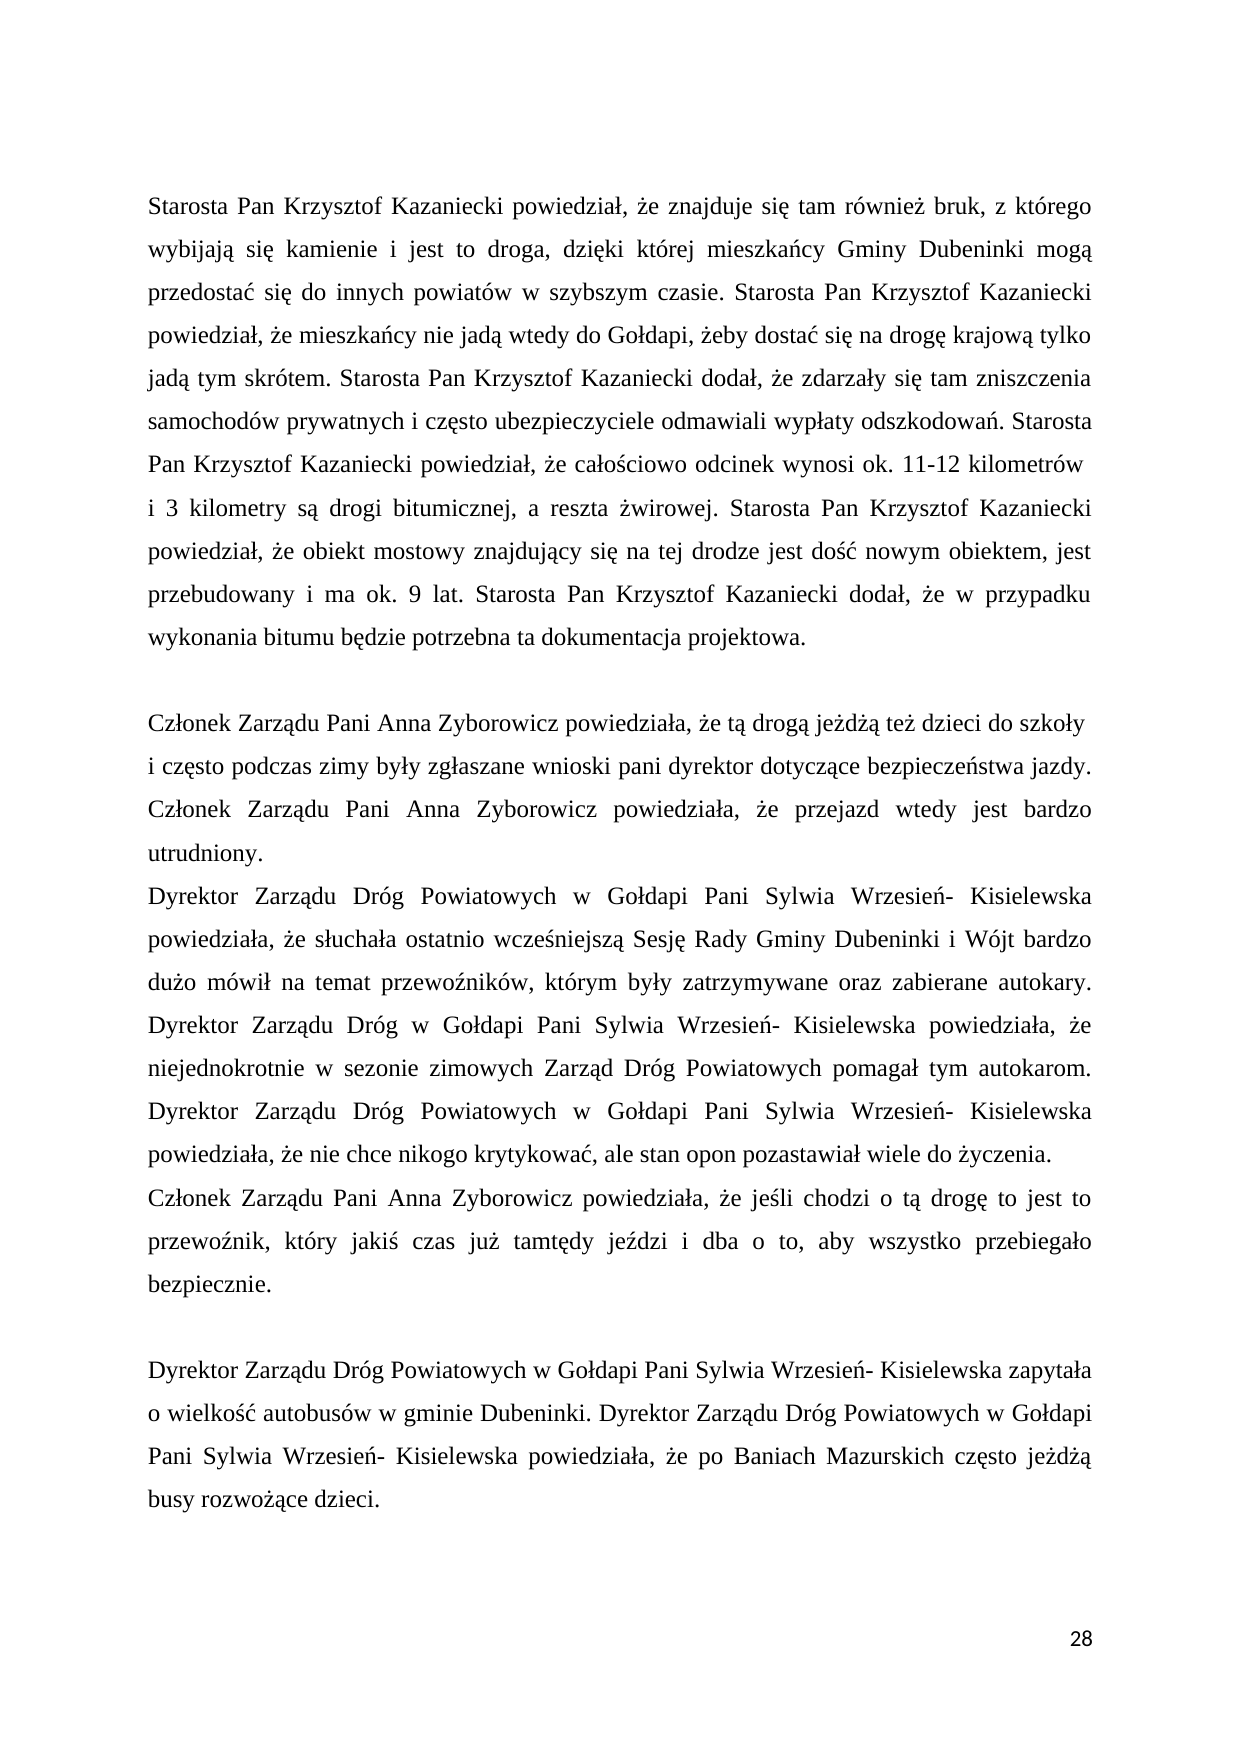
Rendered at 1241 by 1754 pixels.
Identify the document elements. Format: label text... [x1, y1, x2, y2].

text Dyrektor Zarządu Dróg Powiatowych w Gołdapi Pani Sylwia Wrzesień- Kisielewska zapytała o wielkość autobusów w gminie Dubeninki. Dyrektor Zarządu Dróg Powiatowych w Gołdapi Pani Sylwia Wrzesień- Kisielewska powiedziała, że po Baniach Mazurskich często jeżdżą busy rozwożące dzieci. [148, 1355, 1093, 1513]
text Dyrektor Zarządu Dróg Powiatowych w Gołdapi Pani Sylwia Wrzesień- Kisielewska powiedziała, że słuchała ostatnio wcześniejszą Sesję Rady Gminy Dubeninki i Wójt bardzo dużo mówił na temat przewoźników, którym były zatrzymywane oraz zabierane autokary. Dyrektor Zarządu Dróg w Gołdapi Pani Sylwia Wrzesień- Kisielewska powiedziała, że niejednokrotnie w sezonie zimowych Zarząd Dróg Powiatowych pomagał tym autokarom. Dyrektor Zarządu Dróg Powiatowych w Gołdapi Pani Sylwia Wrzesień- Kisielewska powiedziała, że nie chce nikogo krytykować, ale stan opon pozastawiał wiele do życzenia. [148, 881, 1093, 1168]
text Członek Zarządu Pani Anna Zyborowicz powiedziała, że tą drogą jeżdżą też dzieci do szkoły i często podczas zimy były zgłaszane wnioski pani dyrektor dotyczące bezpieczeństwa jazdy. Członek Zarządu Pani Anna Zyborowicz powiedziała, że przejazd wtedy jest bardzo utrudniony. [148, 708, 1093, 866]
text Starosta Pan Krzysztof Kazaniecki powiedział, że znajduje się tam również bruk, z którego wybijają się kamienie i jest to droga, dzięki której mieszkańcy Gminy Dubeninki mogą przedostać się do innych powiatów w szybszym czasie. Starosta Pan Krzysztof Kazaniecki powiedział, że mieszkańcy nie jadą wtedy do Gołdapi, żeby dostać się na drogę krajową tylko jadą tym skrótem. Starosta Pan Krzysztof Kazaniecki dodał, że zdarzały się tam zniszczenia samochodów prywatnych i często ubezpieczyciele odmawiali wypłaty odszkodowań. Starosta Pan Krzysztof Kazaniecki powiedział, że całościowo odcinek wynosi ok. 11-12 kilometrów i 3 kilometry są drogi bitumicznej, a reszta żwirowej. Starosta Pan Krzysztof Kazaniecki powiedział, że obiekt mostowy znajdujący się na tej drodze jest dość nowym obiektem, jest przebudowany i ma ok. 9 lat. Starosta Pan Krzysztof Kazaniecki dodał, że w przypadku wykonania bitumu będzie potrzebna ta dokumentacja projektowa. [148, 191, 1093, 651]
text Członek Zarządu Pani Anna Zyborowicz powiedziała, że jeśli chodzi o tą drogę to jest to przewoźnik, który jakiś czas już tamtędy jeździ i dba o to, aby wszystko przebiegało bezpiecznie. [148, 1183, 1093, 1298]
